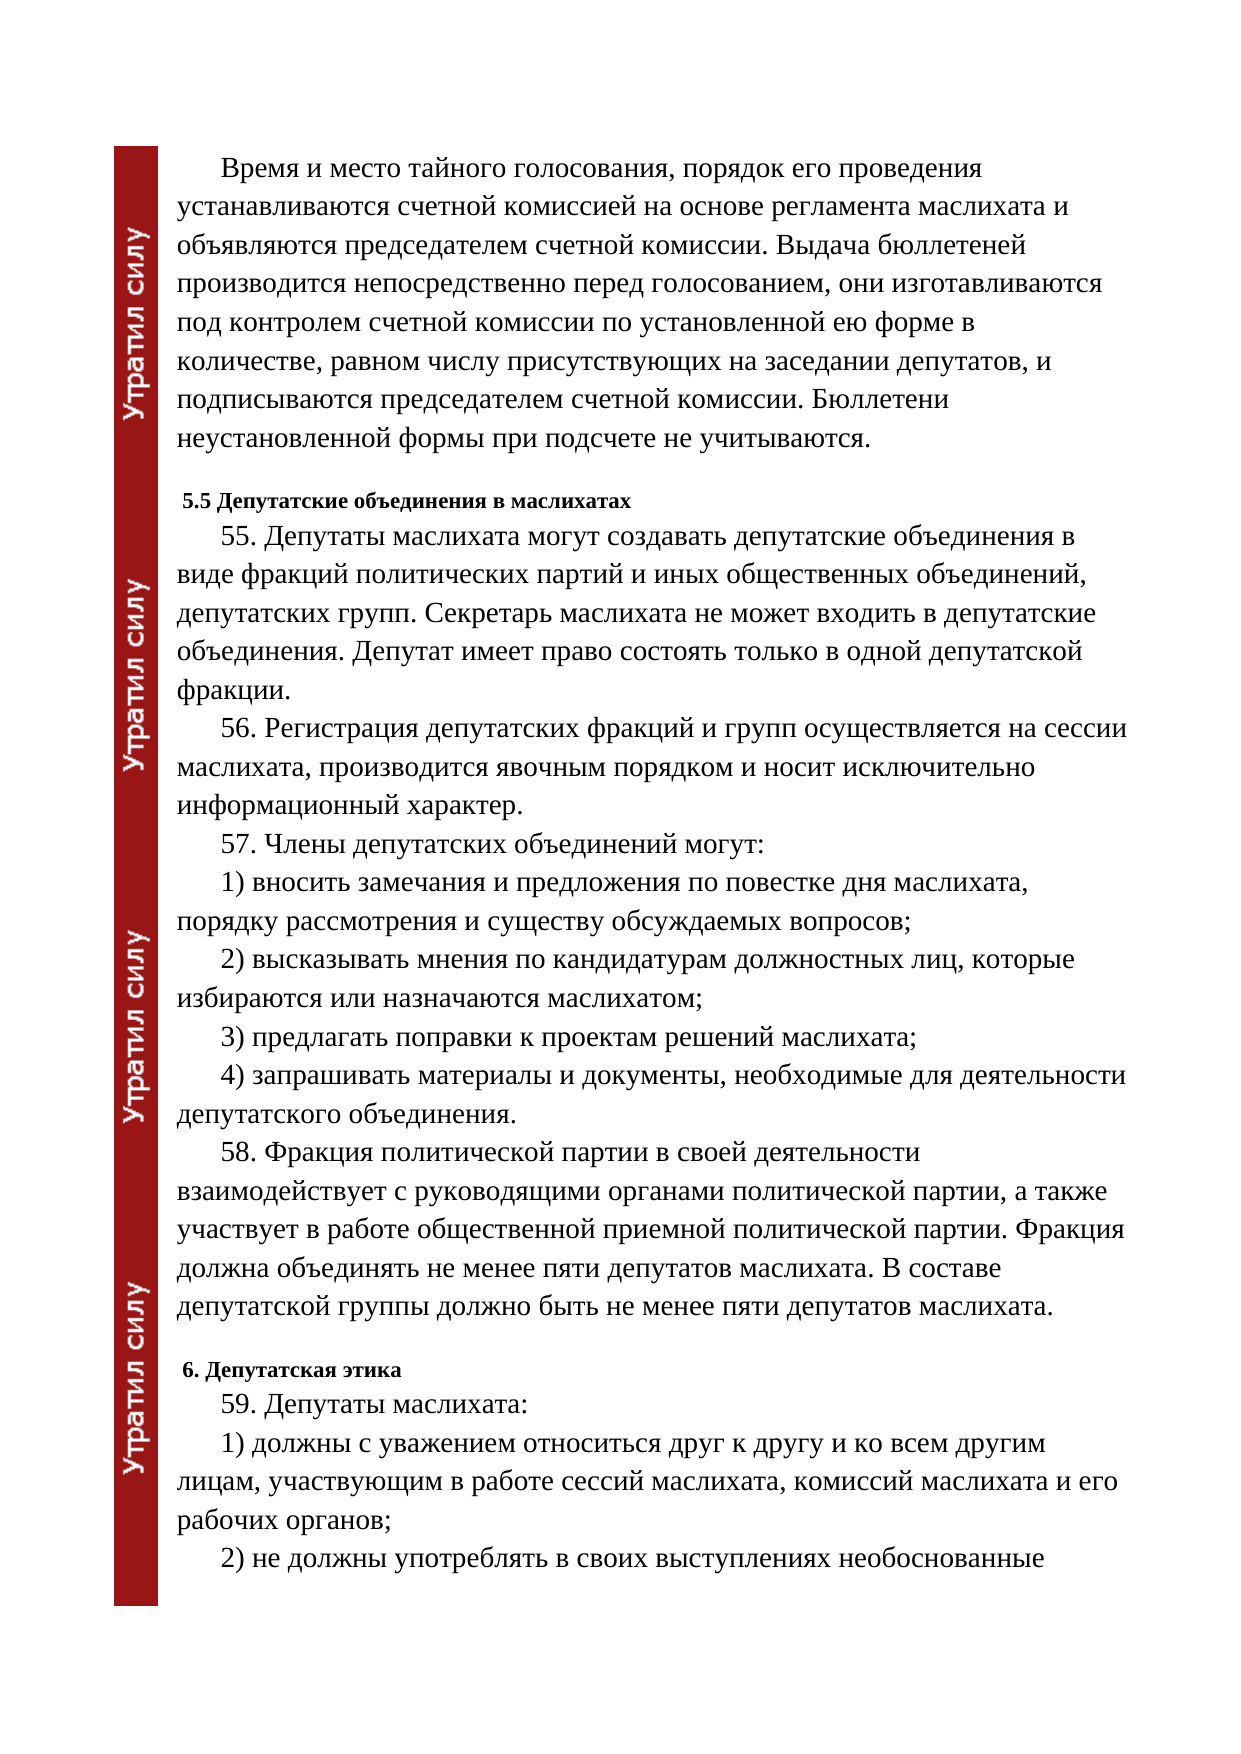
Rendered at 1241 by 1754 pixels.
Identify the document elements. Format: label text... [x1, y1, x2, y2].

text 5.5 Депутатские объединения в маслихатах [112, 487, 1128, 514]
picture [114, 483, 158, 487]
picture [114, 514, 158, 518]
text 6. Депутатская этика [112, 1356, 1128, 1382]
text 55. Депутаты маслихата могут создавать депутатские объединения в виде фракций политических партий и иных общественных объединений, депутатских групп. Секретарь маслихата не может входить в депутатские объединения. Депутат имеет право состоять только в одной депутатской фракции. 56. Регистрация депутатских фракций и групп осуществляется на сессии маслихата, производится явочным порядком и носит исключительно информационный характер. 57. Члены депутатских объединений могут: 1) вносить замечания и предложения по повестке дня маслихата, порядку рассмотрения и существу обсуждаемых вопросов; 2) высказывать мнения по кандидатурам должностных лиц, которые избираются или назначаются маслихатом; 3) предлагать поправки к проектам решений маслихата; 4) запрашивать материалы и документы, необходимые для деятельности депутатского объединения. 58. Фракция политической партии в своей деятельности взаимодействует с руководящими органами политической партии, а также участвует в работе общественной приемной политической партии. Фракция должна объединять не менее пяти депутатов маслихата. В составе депутатской группы должно быть не менее пяти депутатов маслихата. [112, 518, 1128, 1352]
picture [114, 1352, 158, 1356]
picture [114, 1382, 158, 1386]
picture [114, 146, 158, 150]
picture [114, 1574, 158, 1606]
